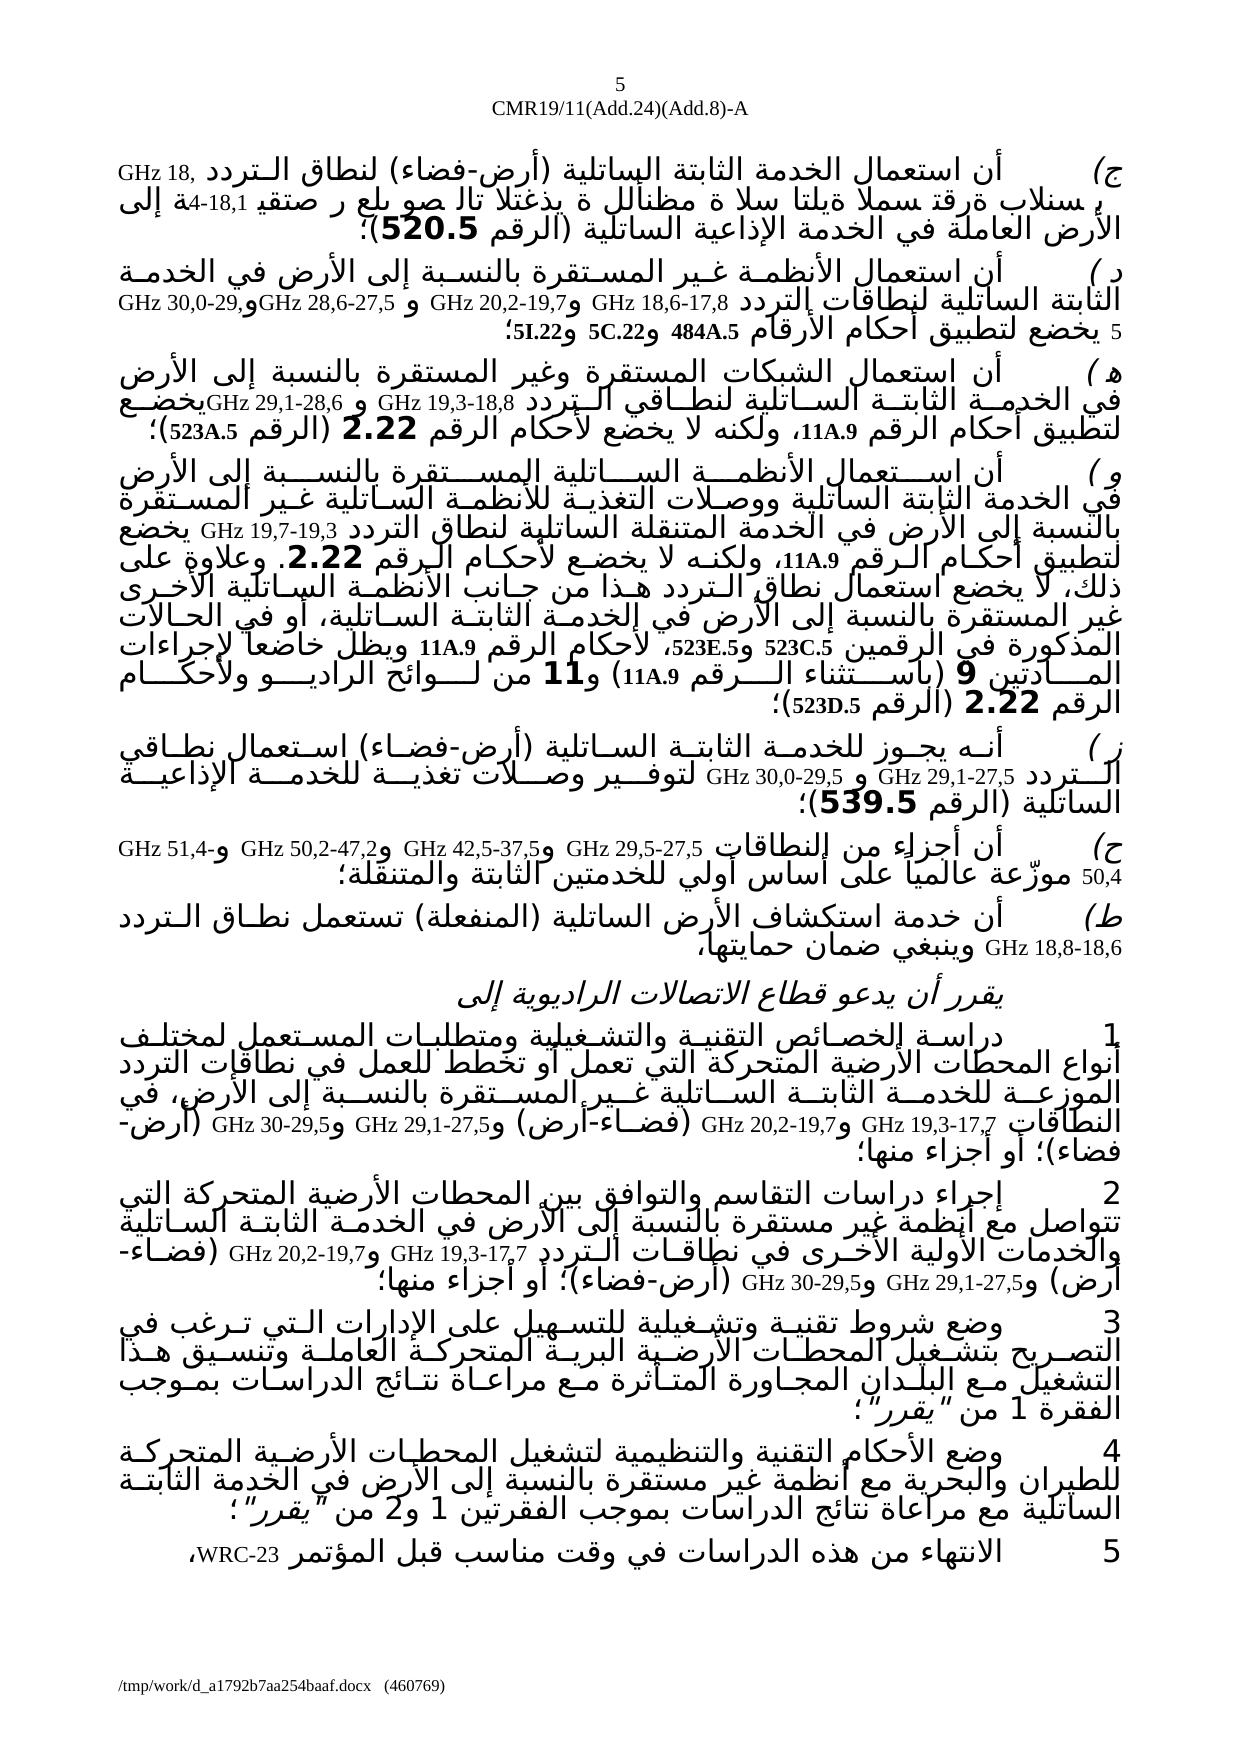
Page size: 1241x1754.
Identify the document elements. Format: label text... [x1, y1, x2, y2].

text 3 وضع شروط تقنية وتشغيلية للتسهيل على الإدارات التي ترغب في التصريح بتشغيل المحطات الأرضية البرية المتحركة العاملة وتنسيق هذا التشغيل مع البلدان المجاورة المتأثرة مع مراعاة نتائج الدراسات بموجب الفقرة 1 من "يقرر"؛ [118, 1310, 1122, 1427]
text ج) أن استعمال الخدمة الثابتة الساتلية (أرض-فضاء) لنطاق التردد GHz 18,4-18,1 يقتصر على وصلات التغذية للأنظمة الساتلية المستقرة بالنسبة إلى الأرض العاملة في الخدمة الإذاعية الساتلية (الرقم 520.5)؛ [118, 157, 1122, 247]
text ط) أن خدمة استكشاف الأرض الساتلية (المنفعلة) تستعمل نطاق التردد GHz 18,8-18,6 وينبغي ضمان حمايتها، [118, 904, 1122, 963]
text يقرر أن يدعو قطاع الاتصالات الراديوية إلى [118, 981, 610, 1010]
text 4 وضع الأحكام التقنية والتنظيمية لتشغيل المحطات الأرضية المتحركة للطيران والبحرية مع أنظمة غير مستقرة بالنسبة إلى الأرض في الخدمة الثابتة الساتلية مع مراعاة نتائج الدراسات بموجب الفقرتين 1 و2 من "يقرر"؛ [118, 1439, 1122, 1527]
text ﻫ ) أن استعمال الشبكات المستقرة وغير المستقرة بالنسبة إلى الأرض في الخدمة الثابتة الساتلية لنطاقي التردد GHz 19,3-18,8 و GHz 29,1-28,6يخضع لتطبيق أحكام الرقم 11A.9، ولكنه لا يخضع لأحكام الرقم 2.22 (الرقم 523A.5)؛ [118, 359, 1122, 446]
text 1 دراسة الخصائص التقنية والتشغيلية ومتطلبات المستعمل لمختلف أنواع المحطات الأرضية المتحركة التي تعمل أو تخطط للعمل في نطاقات التردد الموزعة للخدمة الثابتة الساتلية غير المستقرة بالنسبة إلى الأرض، في النطاقات GHz 19,3-17,7 وGHz 20,2-19,7 (فضاء-أرض) وGHz 29,1-27,5 وGHz 30-29,5 (أرض-فضاء)؛ أو أجزاء منها؛ [118, 1023, 1122, 1169]
text د ) أن استعمال الأنظمة غير المستقرة بالنسبة إلى الأرض في الخدمة الثابتة الساتلية لنطاقات التردد GHz 18,6-17,8 وGHz 20,2-19,7 و GHz 28,6-27,5وGHz 30,0-29,5 يخضع لتطبيق أحكام الأرقام 484A.5 و5C.22 و5I.22؛ [118, 259, 1122, 346]
text يقرر أن يدعو قطاع الاتصالات الراديوية إلى [588, 981, 1122, 1010]
text 5 الانتهاء من هذه الدراسات في وقت مناسب قبل المؤتمر WRC-23، [118, 1539, 371, 1568]
text ز ) أنه يجوز للخدمة الثابتة الساتلية (أرض-فضاء) استعمال نطاقي التردد GHz 29,1-27,5 و GHz 30,0-29,5 لتوفير وصلات تغذية للخدمة الإذاعية الساتلية (الرقم 539.5)؛ [118, 734, 1122, 821]
text 5 الانتهاء من هذه الدراسات في وقت مناسب قبل المؤتمر WRC-23، [342, 1539, 948, 1568]
text 2 إجراء دراسات التقاسم والتوافق بين المحطات الأرضية المتحركة التي تتواصل مع أنظمة غير مستقرة بالنسبة إلى الأرض في الخدمة الثابتة الساتلية والخدمات الأولية الأخرى في نطاقات التردد GHz 19,3-17,7 وGHz 20,2-19,7 (فضاء-أرض) وGHz 29,1-27,5 وGHz 30-29,5 (أرض-فضاء)؛ أو أجزاء منها؛ [118, 1181, 1122, 1298]
text و ) أن استعمال الأنظمة الساتلية المستقرة بالنسبة إلى الأرض في الخدمة الثابتة الساتلية ووصلات التغذية للأنظمة الساتلية غير المستقرة بالنسبة إلى الأرض في الخدمة المتنقلة الساتلية لنطاق التردد GHz 19,7-19,3 يخضع لتطبيق أحكام الرقم 11A.9، ولكنه لا يخضع لأحكام الرقم 2.22. وعلاوة على ذلك، لا يخضع استعمال نطاق التردد هذا من جانب الأنظمة الساتلية الأخرى غير المستقرة بالنسبة إلى الأرض في الخدمة الثابتة الساتلية، أو في الحالات المذكورة في الرقمين 523C.5 و523E.5، لأحكام الرقم 11A.9 ويظل خاضعاً لإجراءات المادتين 9 (باستثناء الرقم 11A.9) و11 من لوائح الراديو ولأحكام الرقم 2.22 (الرقم 523D.5)؛ [118, 459, 1122, 721]
text ح) أن أجزاء من النطاقات GHz 29,5-27,5 وGHz 42,5-37,5 وGHz 50,2-47,2 وGHz 51,4-50,4 موزّعة عالمياً على أساس أولي للخدمتين الثابتة والمتنقلة؛ [118, 834, 1122, 892]
text 5 الانتهاء من هذه الدراسات في وقت مناسب قبل المؤتمر WRC-23، [940, 1539, 1122, 1568]
